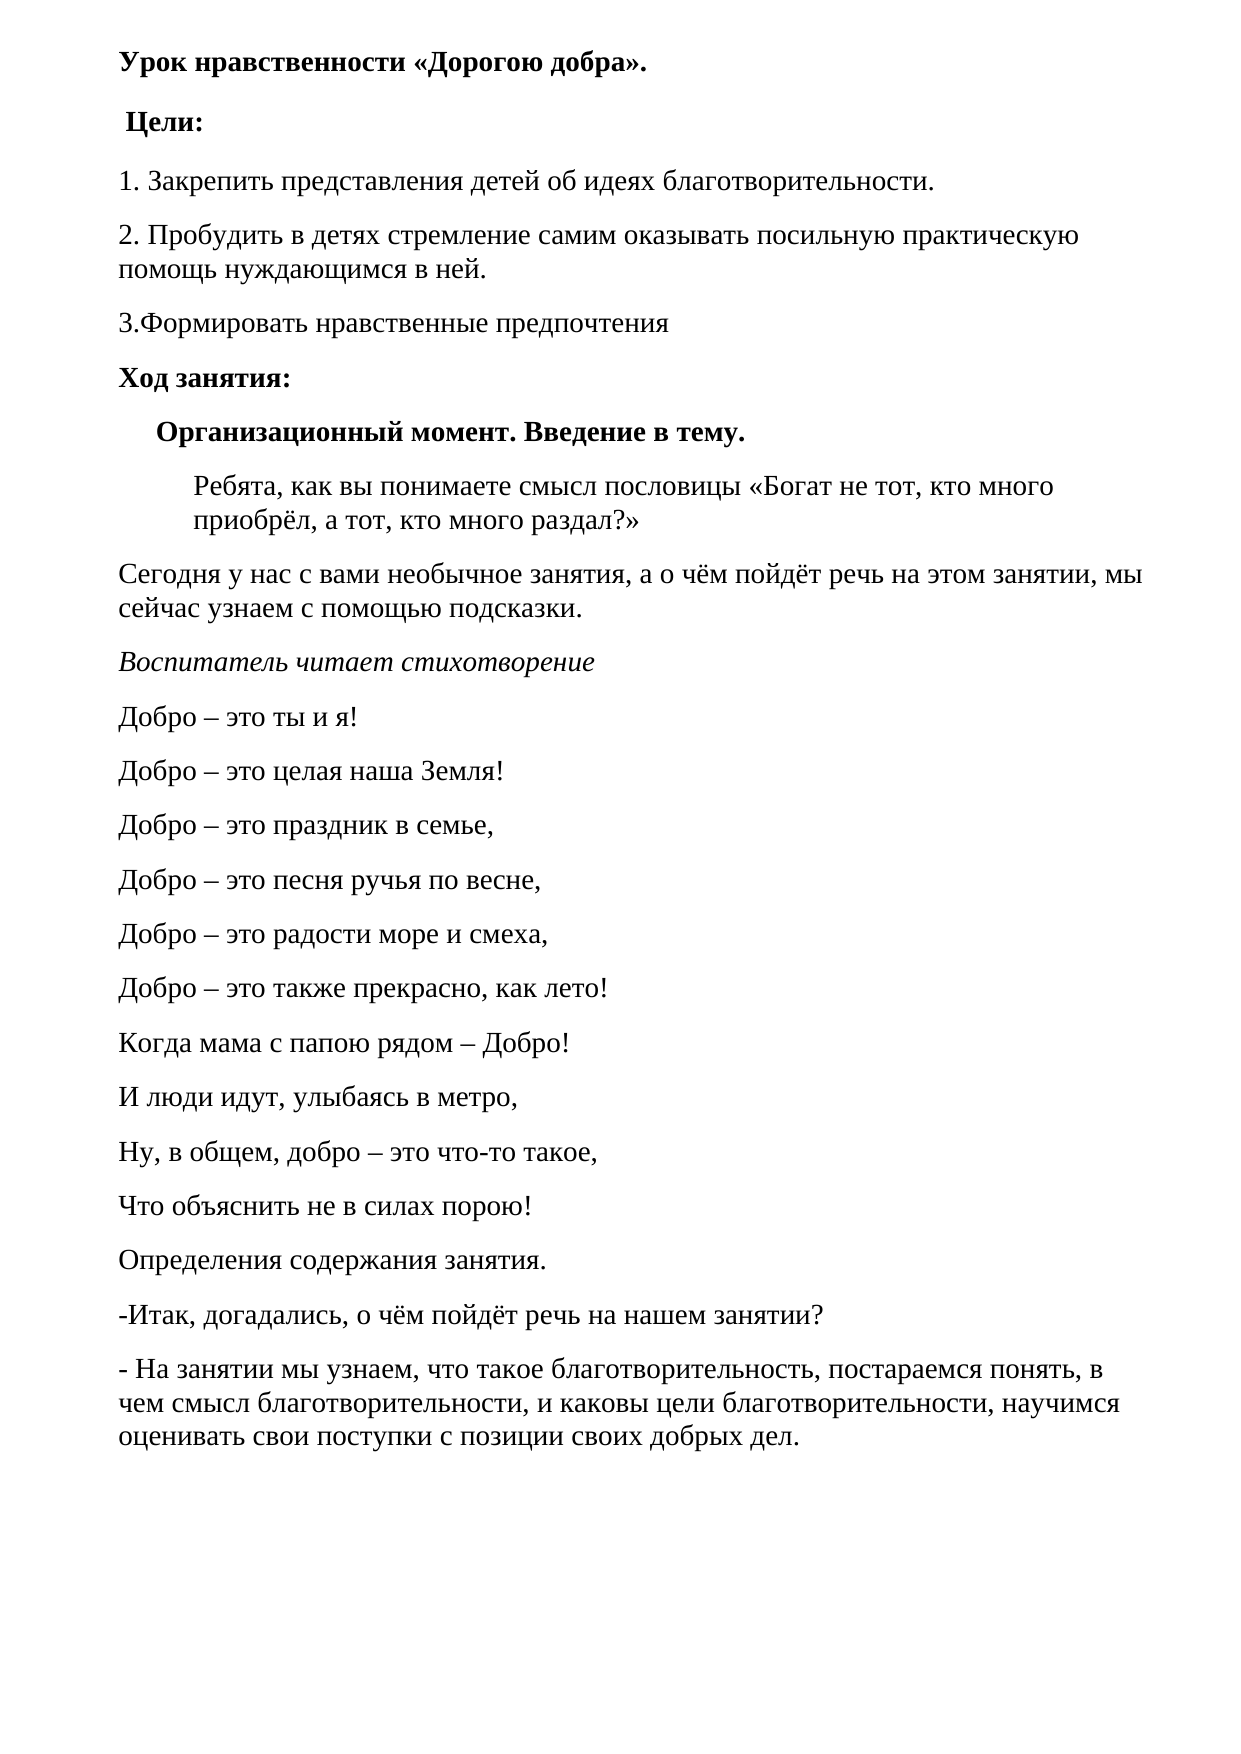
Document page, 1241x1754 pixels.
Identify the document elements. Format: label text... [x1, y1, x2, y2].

text Определения содержания занятия. [118, 1242, 1152, 1276]
text Ну, в общем, добро – это что-то такое, [118, 1134, 1152, 1167]
text Что объяснить не в силах порою! [118, 1188, 1152, 1222]
text И люди идут, улыбаясь в метро, [118, 1079, 1152, 1113]
text Добро – это также прекрасно, как лето! [118, 971, 1152, 1004]
text Добро – это радости море и смеха, [118, 916, 1152, 950]
text Добро – это целая наша Земля! [118, 753, 1152, 787]
text Цели: [118, 104, 1152, 137]
text Урок нравственности «Дорогою добра». [118, 44, 1152, 78]
text Организационный момент. Введение в тему. [156, 414, 1152, 448]
text 3.Формировать нравственные предпочтения [118, 305, 1152, 339]
text Ход занятия: [118, 360, 1152, 393]
text - На занятии мы узнаем, что такое благотворительность, постараемся понять, в чем смысл благотворительности, и каковы цели благотворительности, научимся оценивать свои поступки с позиции своих добрых дел. [118, 1351, 1152, 1452]
text Сегодня у нас с вами необычное занятия, а о чём пойдёт речь на этом занятии, мы сейчас узнаем с помощью подсказки. [118, 556, 1152, 623]
text Добро – это песня ручья по весне, [118, 862, 1152, 895]
text Воспитатель читает стихотворение [118, 644, 1152, 678]
text -Итак, догадались, о чём пойдёт речь на нашем занятии? [118, 1297, 1152, 1330]
text Добро – это ты и я! [118, 699, 1152, 732]
text Ребята, как вы понимаете смысл пословицы «Богат не тот, кто много приобрёл, а тот, кто много раздал?» [193, 468, 1152, 536]
text 2. Пробудить в детях стремление самим оказывать посильную практическую помощь нуждающимся в ней. [118, 217, 1152, 284]
text Добро – это праздник в семье, [118, 807, 1152, 841]
text 1. Закрепить представления детей об идеях благотворительности. [118, 163, 1152, 197]
text Когда мама с папою рядом – Добро! [118, 1025, 1152, 1058]
